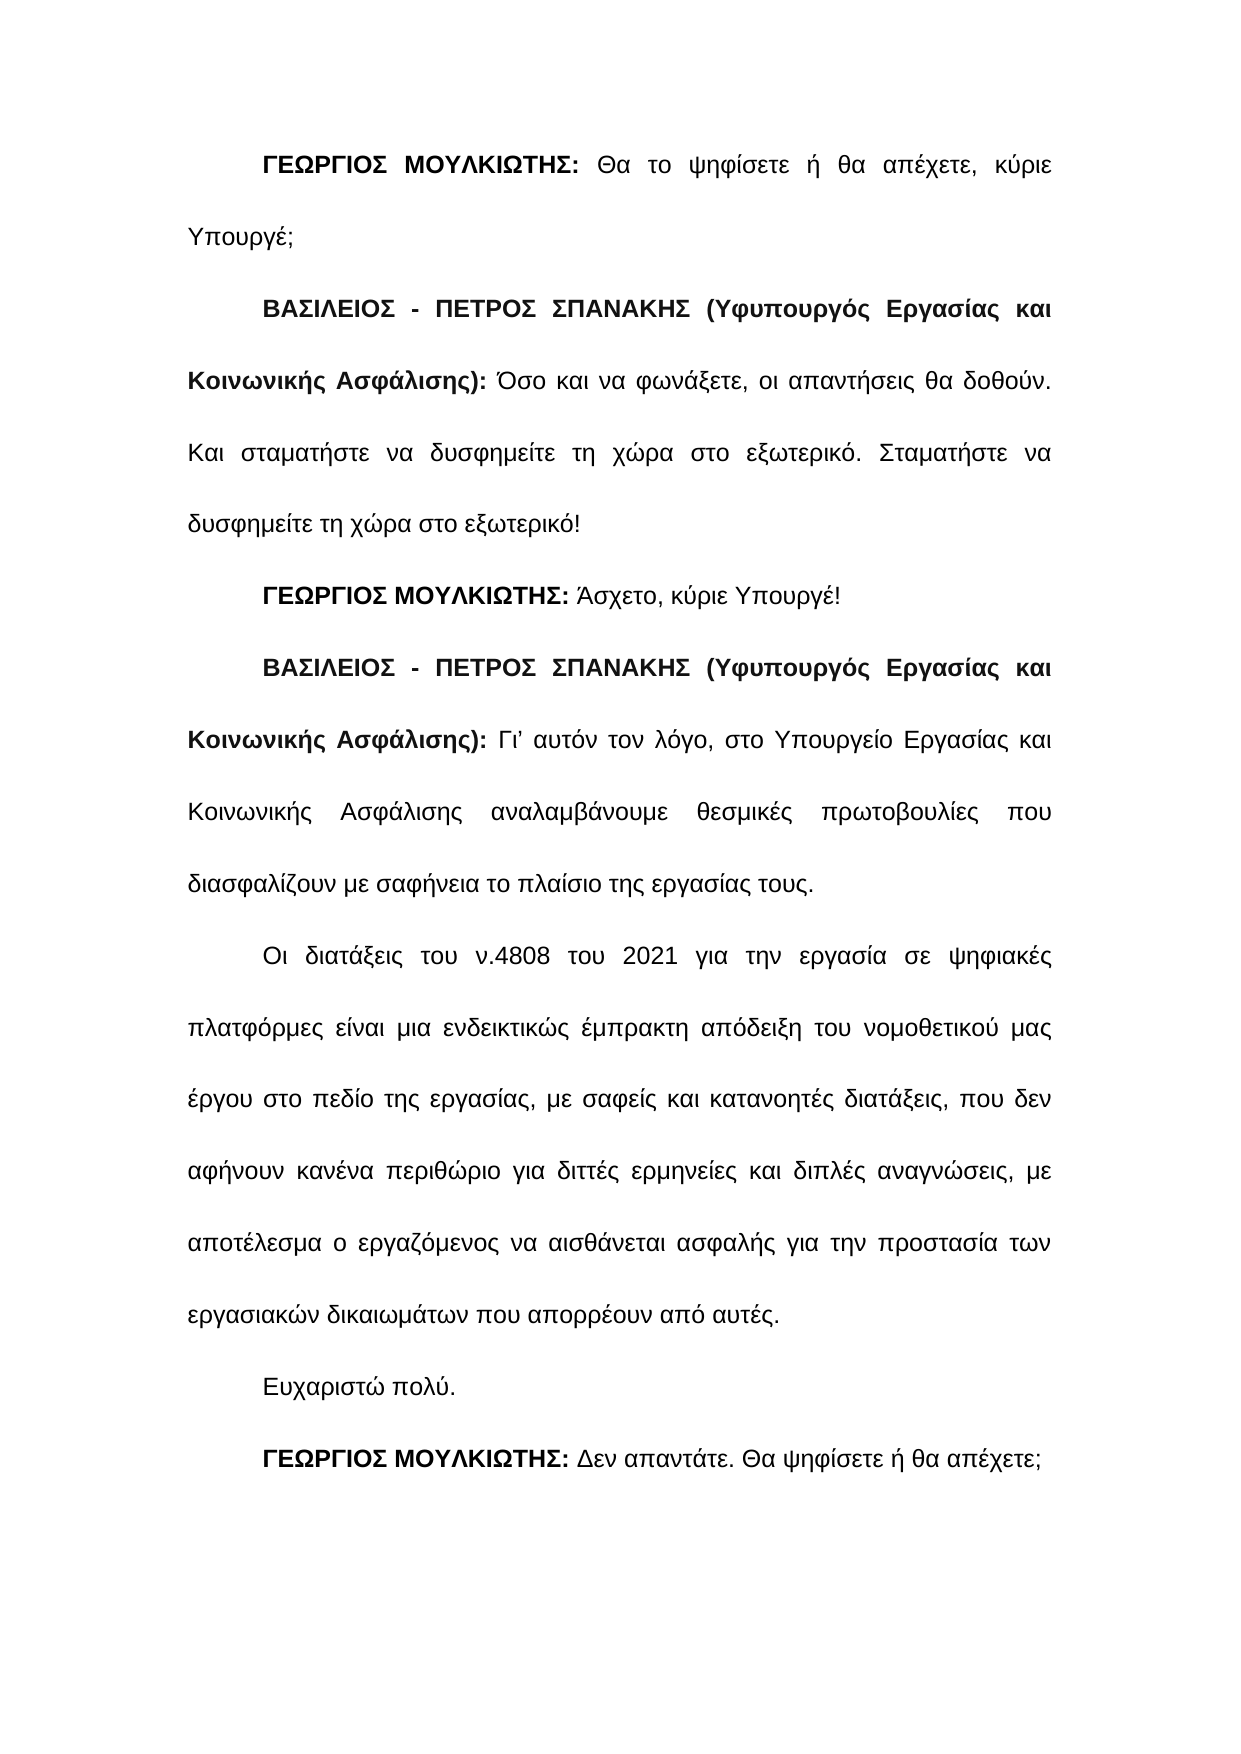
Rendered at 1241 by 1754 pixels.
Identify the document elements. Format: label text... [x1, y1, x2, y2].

text ΓΕΩΡΓΙΟΣ ΜΟΥΛΚΙΩΤΗΣ: Δεν απαντάτε. Θα ψηφίσετε ή θα απέχετε; [187, 1444, 1053, 1472]
text ΓΕΩΡΓΙΟΣ ΜΟΥΛΚΙΩΤΗΣ: Άσχετο, κύριε Υπουργέ! [187, 581, 1053, 610]
text ΒΑΣΙΛΕΙΟΣ - ΠΕΤΡΟΣ ΣΠΑΝΑΚΗΣ (Υφυπουργός Εργασίας και Κοινωνικής Ασφάλισης): Γι’ αυτόν τον λόγο, στο Υπουργείο Εργασίας και Κοινωνικής Ασφάλισης αναλαμβάνουμε θεσμικές πρωτοβουλίες που διασφαλίζουν με σαφήνεια το πλαίσιο της εργασίας τους. [187, 653, 1053, 897]
text ΓΕΩΡΓΙΟΣ ΜΟΥΛΚΙΩΤΗΣ: Θα το ψηφίσετε ή θα απέχετε, κύριε Υπουργέ; [187, 150, 1053, 251]
text ΒΑΣΙΛΕΙΟΣ - ΠΕΤΡΟΣ ΣΠΑΝΑΚΗΣ (Υφυπουργός Εργασίας και Κοινωνικής Ασφάλισης): Όσο και να φωνάξετε, οι απαντήσεις θα δοθούν. Και σταματήστε να δυσφημείτε τη χώρα στο εξωτερικό. Σταματήστε να δυσφημείτε τη χώρα στο εξωτερικό! [187, 294, 1053, 538]
text Οι διατάξεις του ν.4808 του 2021 για την εργασία σε ψηφιακές πλατφόρμες είναι μια ενδεικτικώς έμπρακτη απόδειξη του νομοθετικού μας έργου στο πεδίο της εργασίας, με σαφείς και κατανοητές διατάξεις, που δεν αφήνουν κανένα περιθώριο για διττές ερμηνείες και διπλές αναγνώσεις, με αποτέλεσμα ο εργαζόμενος να αισθάνεται ασφαλής για την προστασία των εργασιακών δικαιωμάτων που απορρέουν από αυτές. [187, 941, 1053, 1329]
text Ευχαριστώ πολύ. [187, 1372, 1053, 1401]
